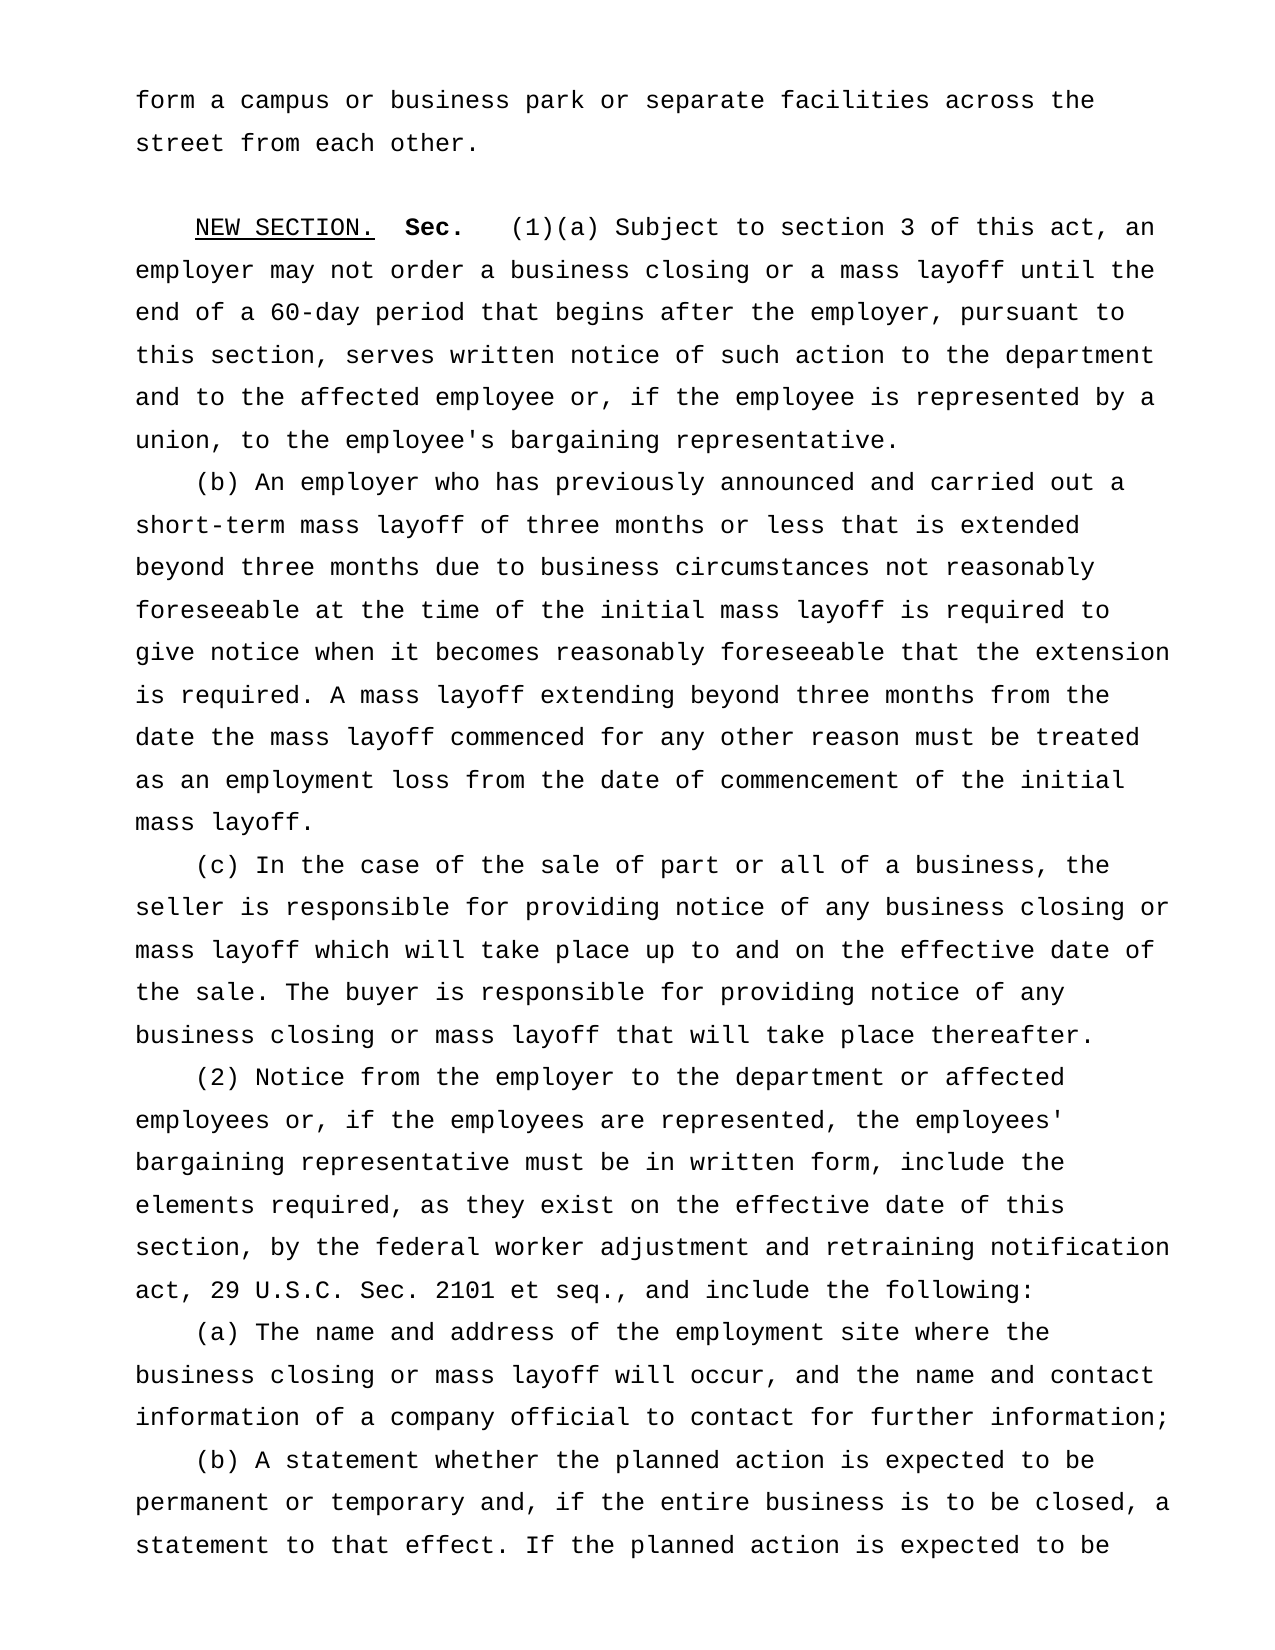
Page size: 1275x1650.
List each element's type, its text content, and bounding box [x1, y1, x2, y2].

text (a) The name and address of the employment site where the business closing or mass layoff will occur, and the name and contact information of a company official to contact for further information; [135, 1307, 1170, 1434]
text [135, 1434, 1170, 1562]
text (c) In the case of the sale of part or all of a business, the seller is responsible for providing notice of any business closing or mass layoff which will take place up to and on the effective date of the sale. The buyer is responsible for providing notice of any business closing or mass layoff that will take place thereafter. [135, 839, 1170, 1052]
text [135, 75, 1170, 160]
text (b) An employer who has previously announced and carried out a short-term mass layoff of three months or less that is extended beyond three months due to business circumstances not reasonably foreseeable at the time of the initial mass layoff is required to give notice when it becomes reasonably foreseeable that the extension is required. A mass layoff extending beyond three months from the date the mass layoff commenced for any other reason must be treated as an employment loss from the date of commencement of the initial mass layoff. [135, 457, 1170, 839]
text (2) Notice from the employer to the department or affected employees or, if the employees are represented, the employees' bargaining representative must be in written form, include the elements required, as they exist on the effective date of this section, by the federal worker adjustment and retraining notification act, 29 U.S.C. Sec. 2101 et seq., and include the following: [135, 1052, 1170, 1307]
text NEW SECTION. Sec. (1)(a) Subject to section 3 of this act, an employer may not order a business closing or a mass layoff until the end of a 60-day period that begins after the employer, pursuant to this section, serves written notice of such action to the department and to the affected employee or, if the employee is represented by a union, to the employee's bargaining representative. [135, 202, 1170, 457]
